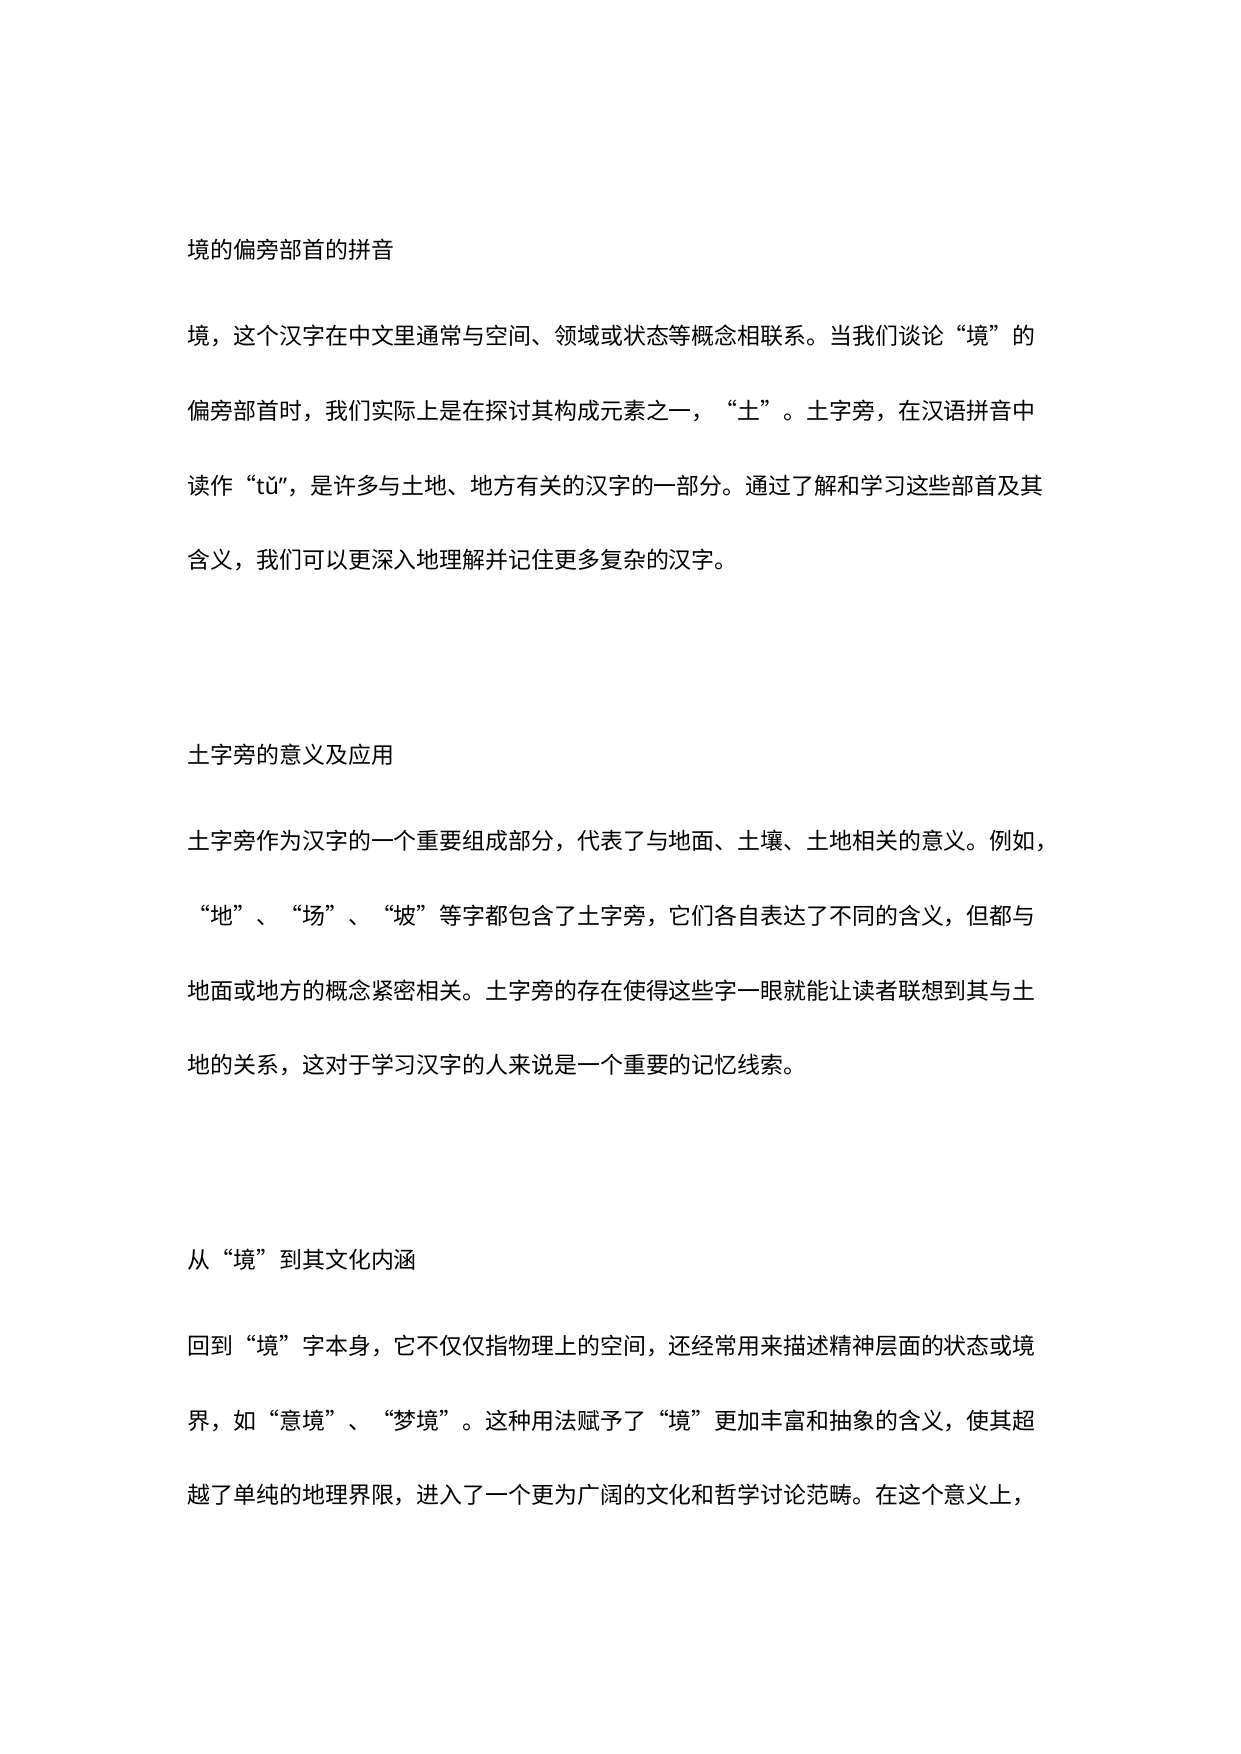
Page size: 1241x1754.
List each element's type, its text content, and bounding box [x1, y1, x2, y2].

text 土字旁的意义及应用 [187, 721, 1053, 786]
text 土字旁作为汉字的一个重要组成部分，代表了与地面、土壤、土地相关的意义。例如，“地”、“场”、“坡”等字都包含了土字旁，它们各自表达了不同的含义，但都与地面或地方的概念紧密相关。土字旁的存在使得这些字一眼就能让读者联想到其与土地的关系，这对于学习汉字的人来说是一个重要的记忆线索。 [187, 807, 1053, 1096]
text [187, 1312, 1053, 1527]
text 境的偏旁部首的拼音 [187, 216, 1053, 281]
text 境，这个汉字在中文里通常与空间、领域或状态等概念相联系。当我们谈论“境”的偏旁部首时，我们实际上是在探讨其构成元素之一，“土”。土字旁，在汉语拼音中读作“tǔ”，是许多与土地、地方有关的汉字的一部分。通过了解和学习这些部首及其含义，我们可以更深入地理解并记住更多复杂的汉字。 [187, 302, 1053, 591]
text 从“境”到其文化内涵 [187, 1226, 1053, 1291]
